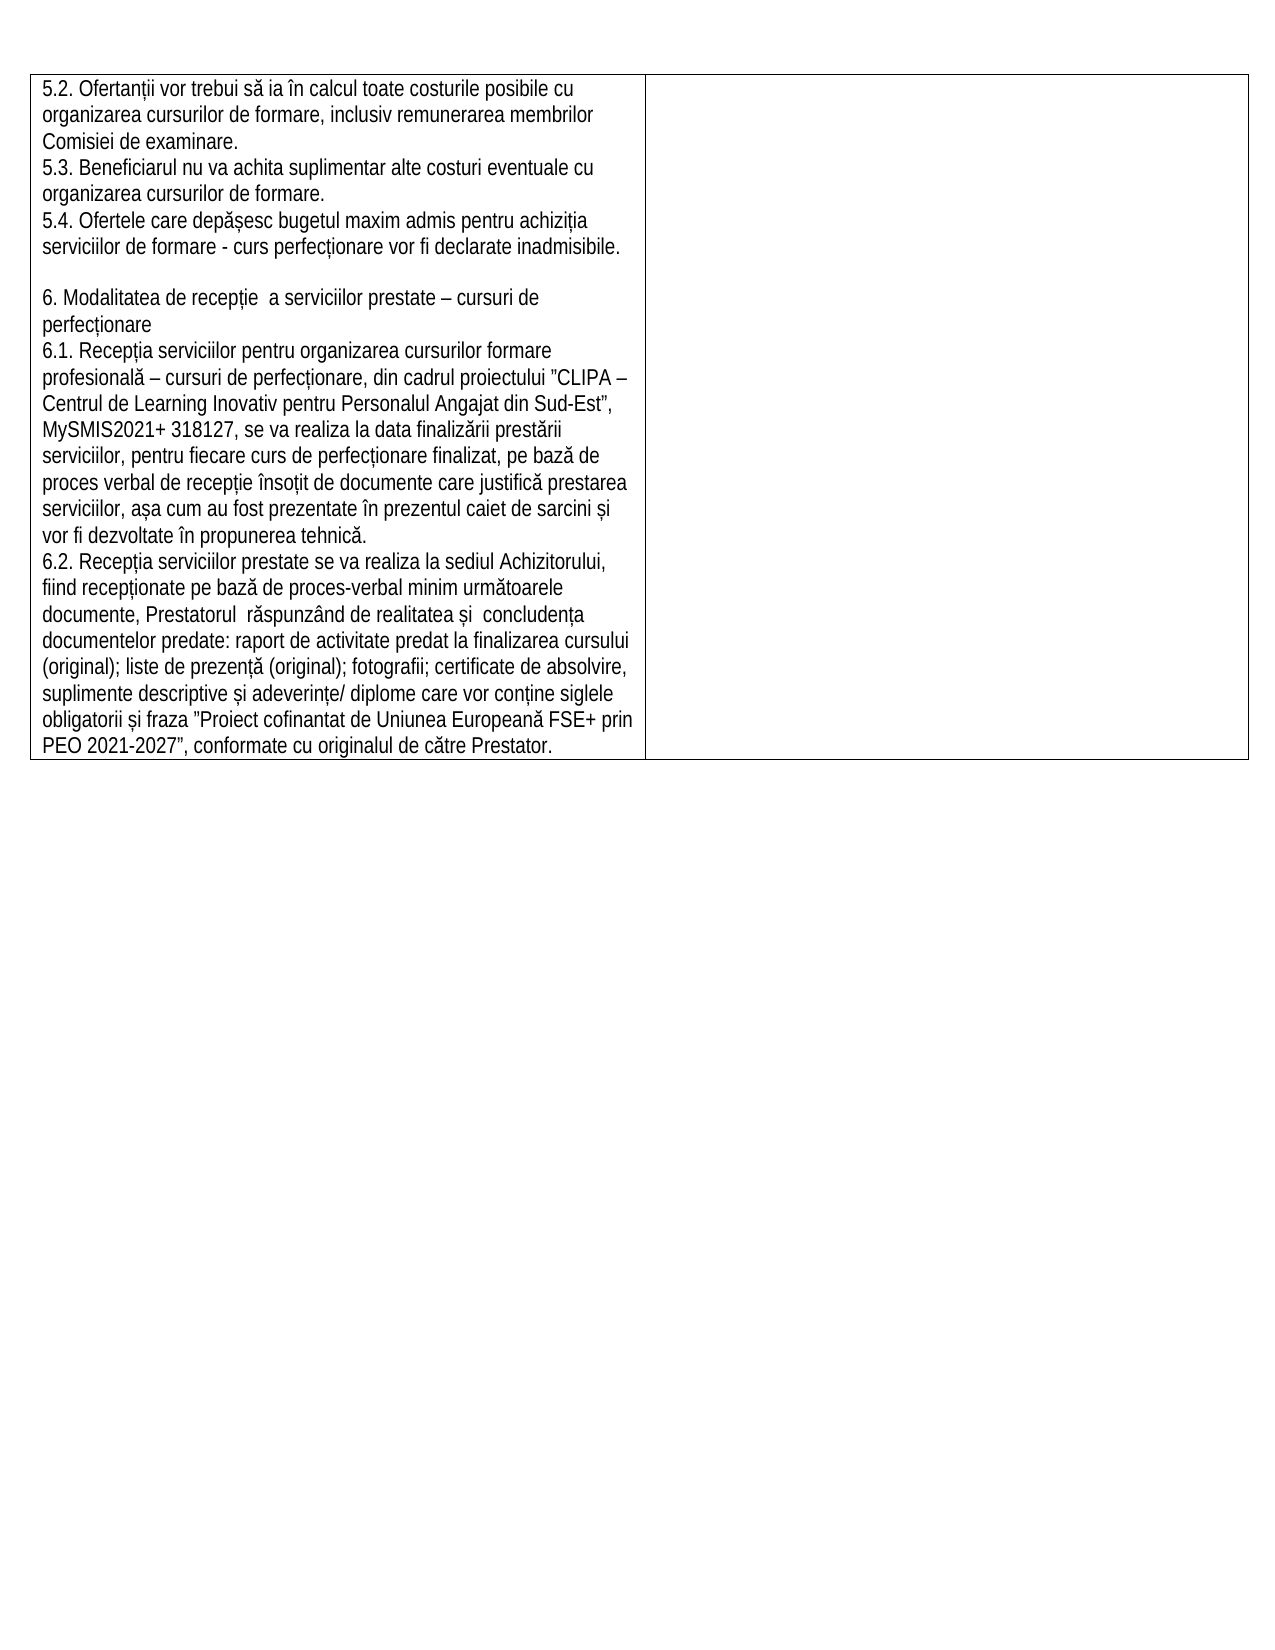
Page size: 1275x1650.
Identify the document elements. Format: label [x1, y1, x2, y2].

table_cell [646, 75, 1248, 759]
table_cell [31, 75, 645, 759]
